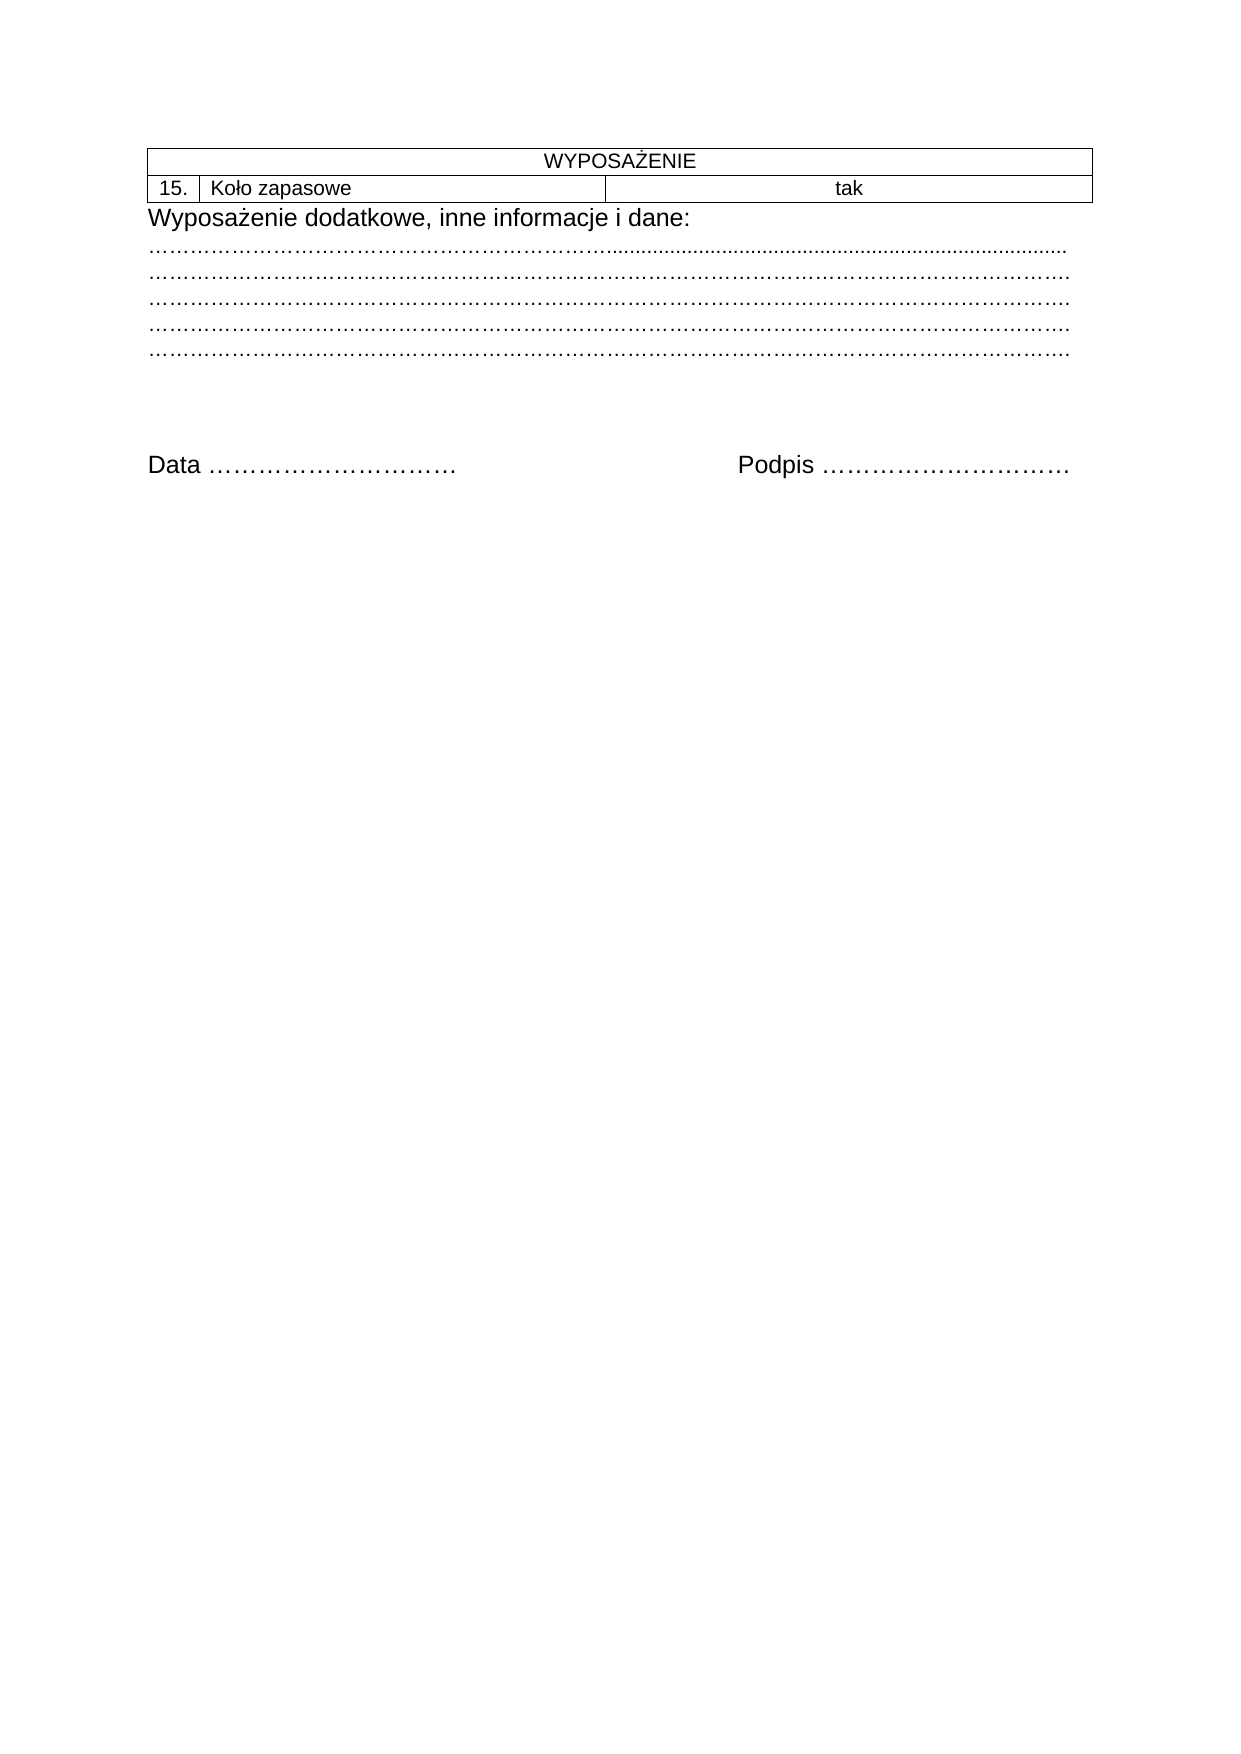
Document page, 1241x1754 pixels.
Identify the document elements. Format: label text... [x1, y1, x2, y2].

table_cell Koło zapasowe [200, 176, 605, 202]
text ……………………………………………………………………………………………………………………. [148, 311, 1093, 335]
table_header WYPOSAŻENIE [148, 149, 1092, 175]
table_cell tak [606, 176, 1092, 202]
text ……………………………………………………………………………………………………………………. [148, 260, 1093, 284]
text ……………………………………………………………………………………………………………………. [148, 286, 1093, 309]
text ……………………………………………………………………………………………………………………. [148, 337, 1093, 361]
text Wyposażenie dodatkowe, inne informacje i dane: …………………………………………………………................................................................................ [148, 203, 1093, 258]
table_cell 15. [148, 176, 199, 202]
text Data ………………………… Podpis ………………………… [148, 451, 1093, 479]
